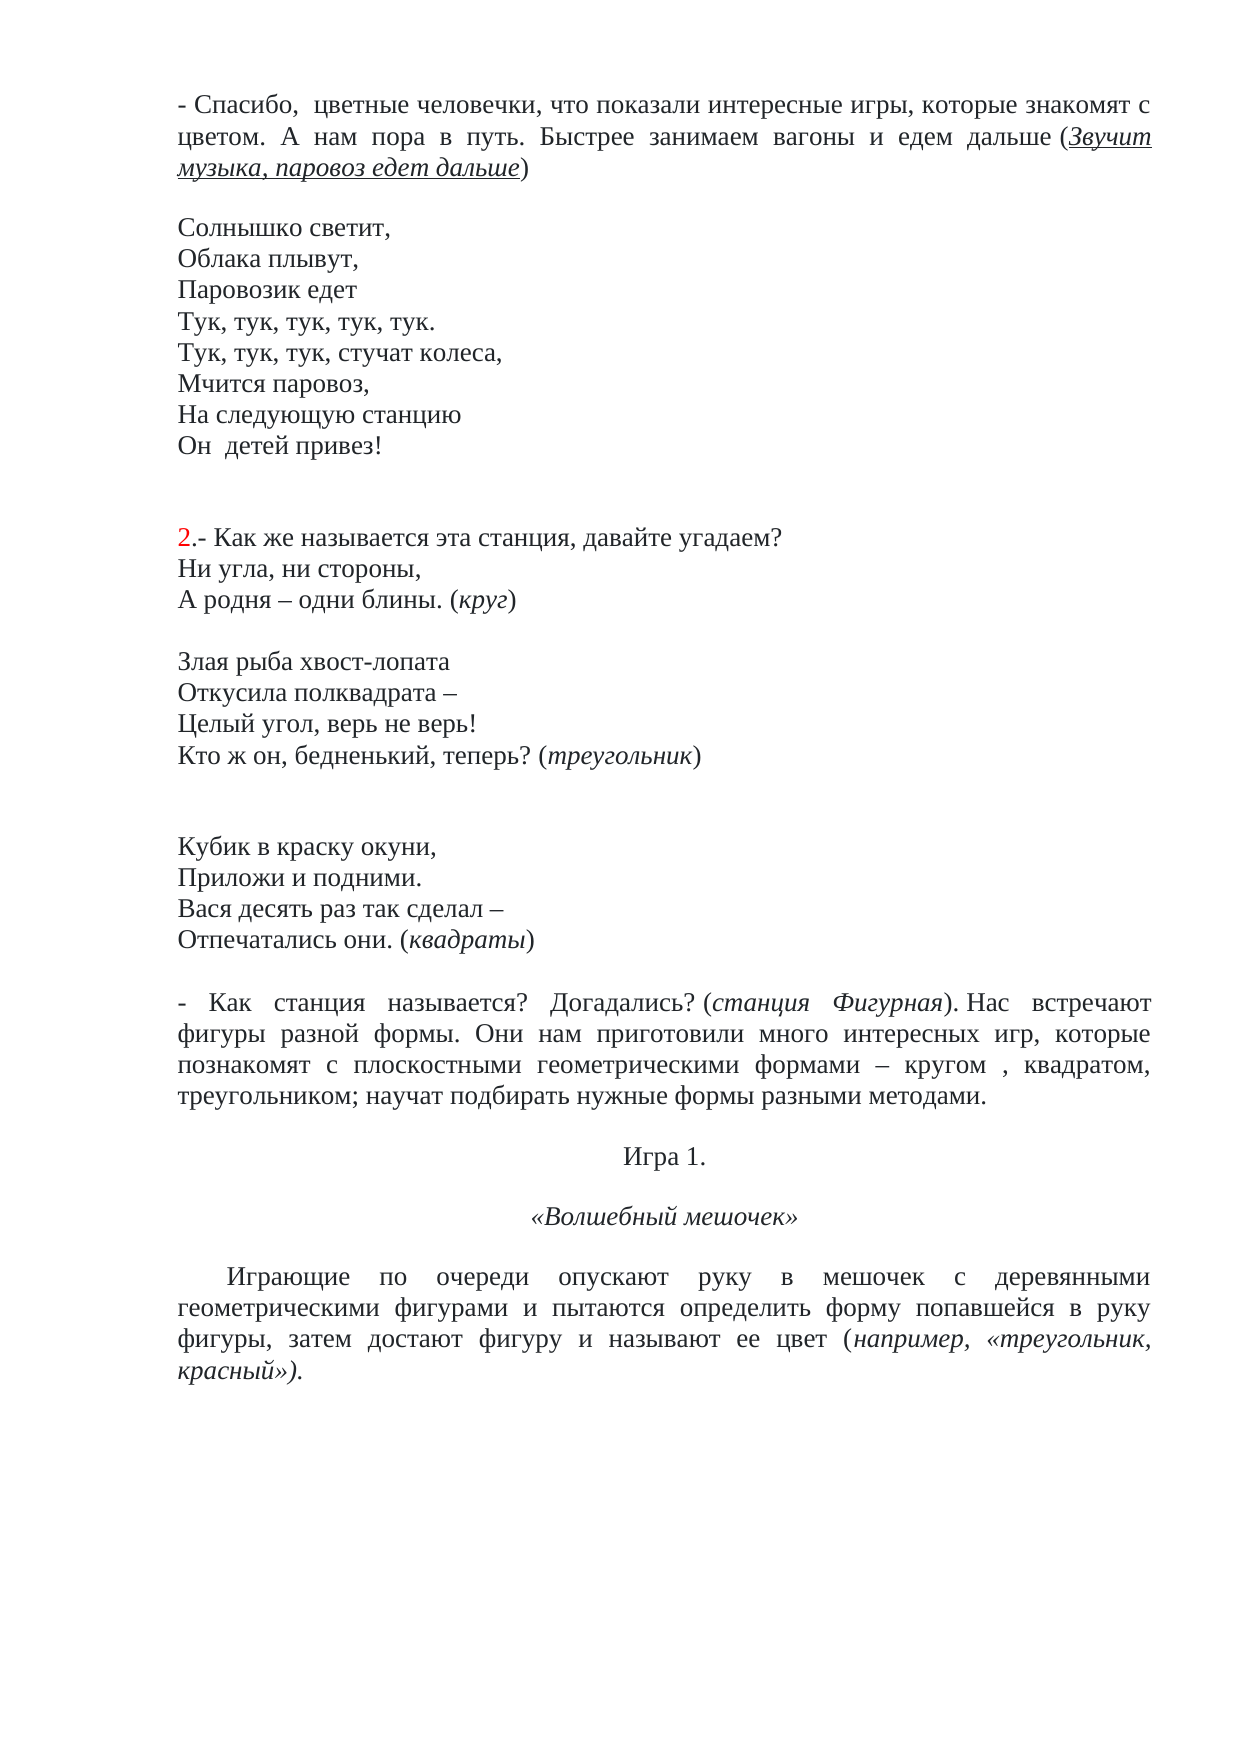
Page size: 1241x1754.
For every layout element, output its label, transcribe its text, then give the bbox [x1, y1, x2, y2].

text Игра 1. [177, 1140, 1152, 1171]
text Мчится паровоз, [177, 367, 1152, 398]
text А родня – одни блины. (круг) [177, 583, 1152, 614]
text Отпечатались они. (квадраты) [177, 924, 1152, 955]
text Играющие по очереди опускают руку в мешочек с деревянными геометрическими фигурами и пытаются определить форму попавшейся в руку фигуры, затем достают фигуру и называют ее цвет (например, «треугольник, красный»). [177, 1260, 1152, 1385]
text Целый угол, верь не верь! [177, 708, 1152, 739]
text - Спасибо, цветные человечки, что показали интересные игры, которые знакомят с цветом. А нам пора в путь. Быстрее занимаем вагоны и едем дальше (Звучит музыка, паровоз едет дальше) [177, 89, 1152, 182]
text Кто ж он, бедненький, теперь? (треугольник) [177, 739, 1152, 770]
text Облака плывут, [177, 242, 1152, 273]
text Злая рыба хвост-лопата [177, 645, 1152, 676]
text На следующую станцию [177, 398, 1152, 429]
text Кубик в краску окуни, [177, 830, 1152, 861]
text Ни угла, ни стороны, [177, 552, 1152, 583]
text Тук, тук, тук, тук, тук. [177, 305, 1152, 336]
text Приложи и подними. [177, 861, 1152, 892]
text Откусила полквадрата – [177, 676, 1152, 708]
text Он детей привез! [177, 429, 1152, 460]
text Тук, тук, тук, стучат колеса, [177, 336, 1152, 367]
text Вася десять раз так сделал – [177, 892, 1152, 924]
text 2.- Как же называется эта станция, давайте угадаем? [177, 521, 1152, 552]
text Солнышко светит, [177, 211, 1152, 242]
text Паровозик едет [177, 273, 1152, 305]
text - Как станция называется? Догадались? (станция Фигурная). Нас встречают фигуры разной формы. Они нам приготовили много интересных игр, которые познакомят с плоскостными геометрическими формами – кругом , квадратом, треугольником; научат подбирать нужные формы разными методами. [177, 986, 1152, 1111]
text «Волшебный мешочек» [177, 1200, 1152, 1231]
